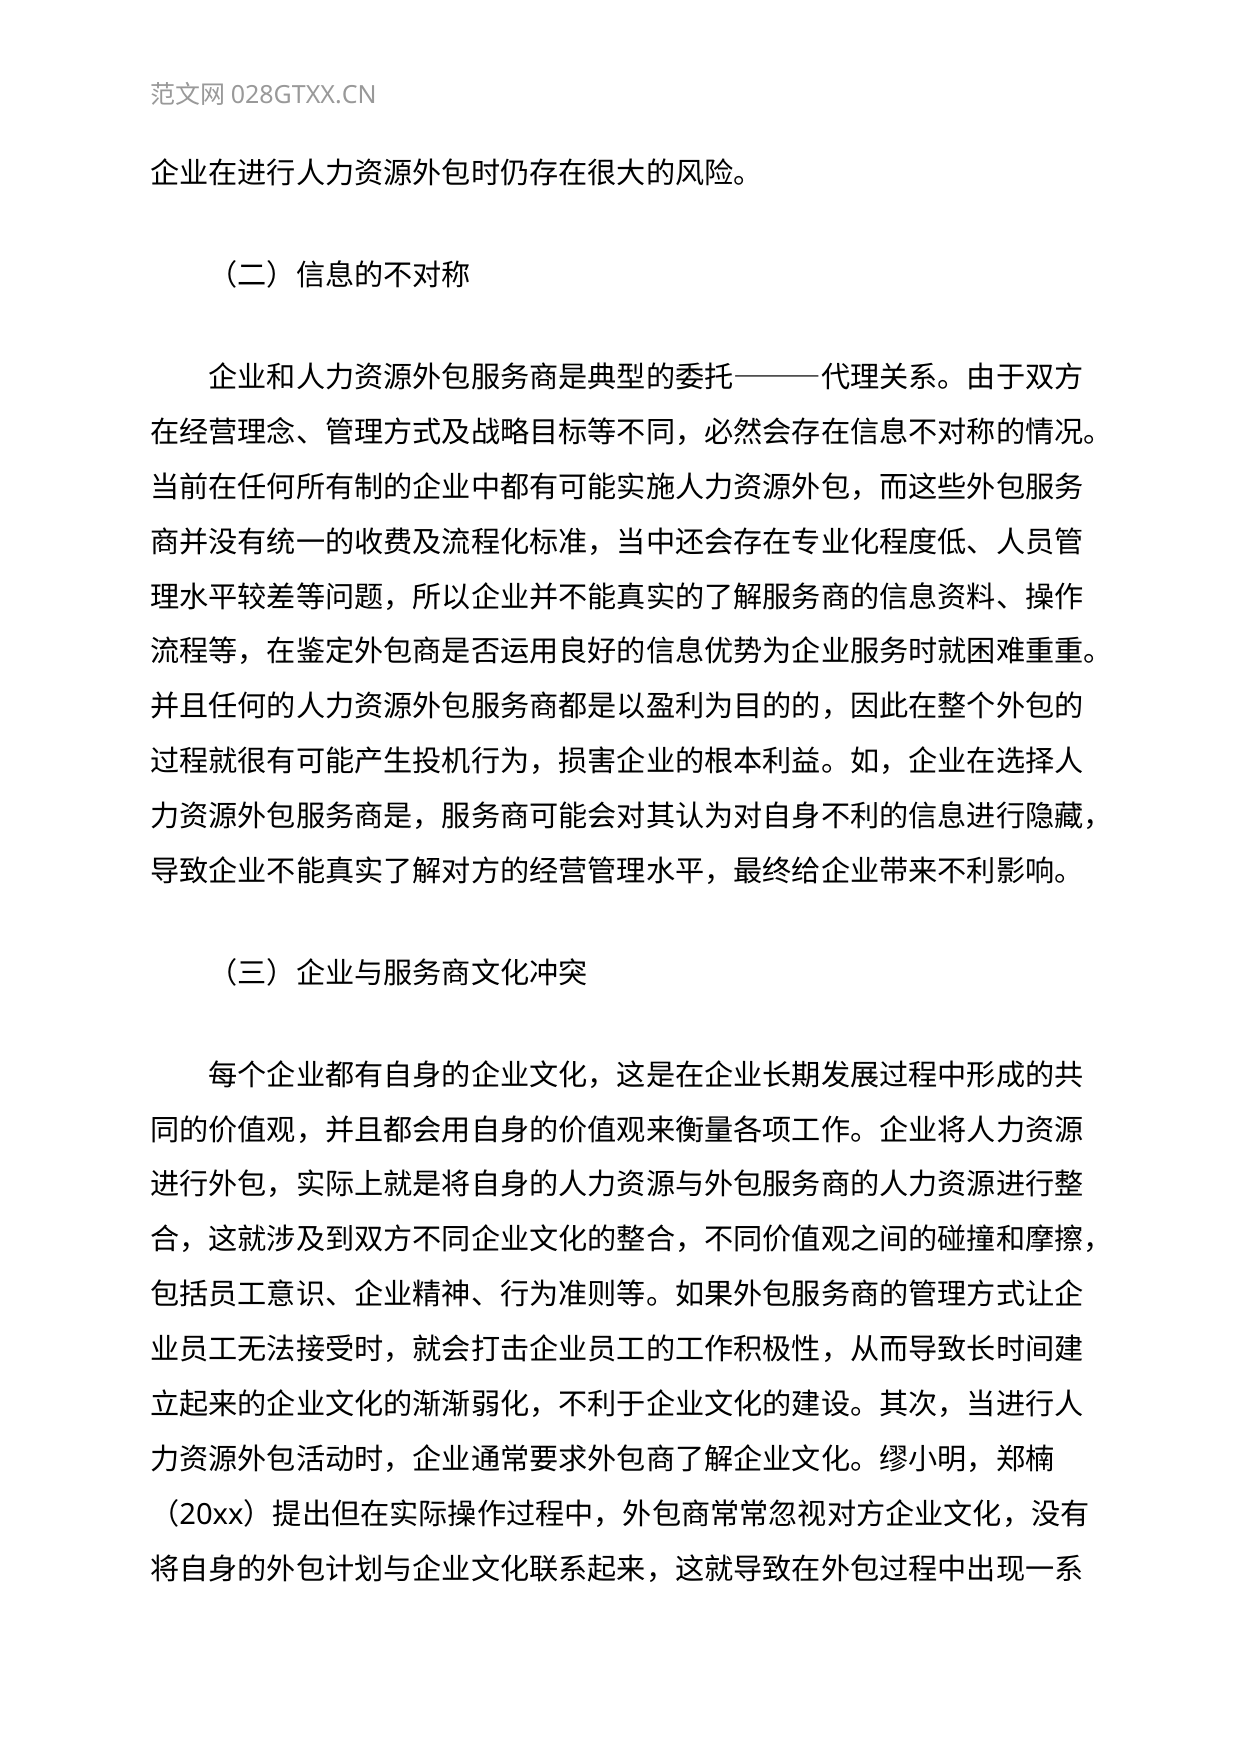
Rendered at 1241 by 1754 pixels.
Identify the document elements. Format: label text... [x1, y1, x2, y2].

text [150, 1051, 1090, 1588]
text （三）企业与服务商文化冲突 [150, 949, 1090, 992]
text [150, 150, 1090, 192]
text 企业和人力资源外包服务商是典型的委托———代理关系。由于双方在经营理念、管理方式及战略目标等不同，必然会存在信息不对称的情况。当前在任何所有制的企业中都有可能实施人力资源外包，而这些外包服务商并没有统一的收费及流程化标准，当中还会存在专业化程度低、人员管理水平较差等问题，所以企业并不能真实的了解服务商的信息资料、操作流程等，在鉴定外包商是否运用良好的信息优势为企业服务时就困难重重。并且任何的人力资源外包服务商都是以盈利为目的的，因此在整个外包的过程就很有可能产生投机行为，损害企业的根本利益。如，企业在选择人力资源外包服务商是，服务商可能会对其认为对自身不利的信息进行隐藏，导致企业不能真实了解对方的经营管理水平，最终给企业带来不利影响。 [150, 353, 1090, 890]
text （二）信息的不对称 [150, 252, 1090, 294]
